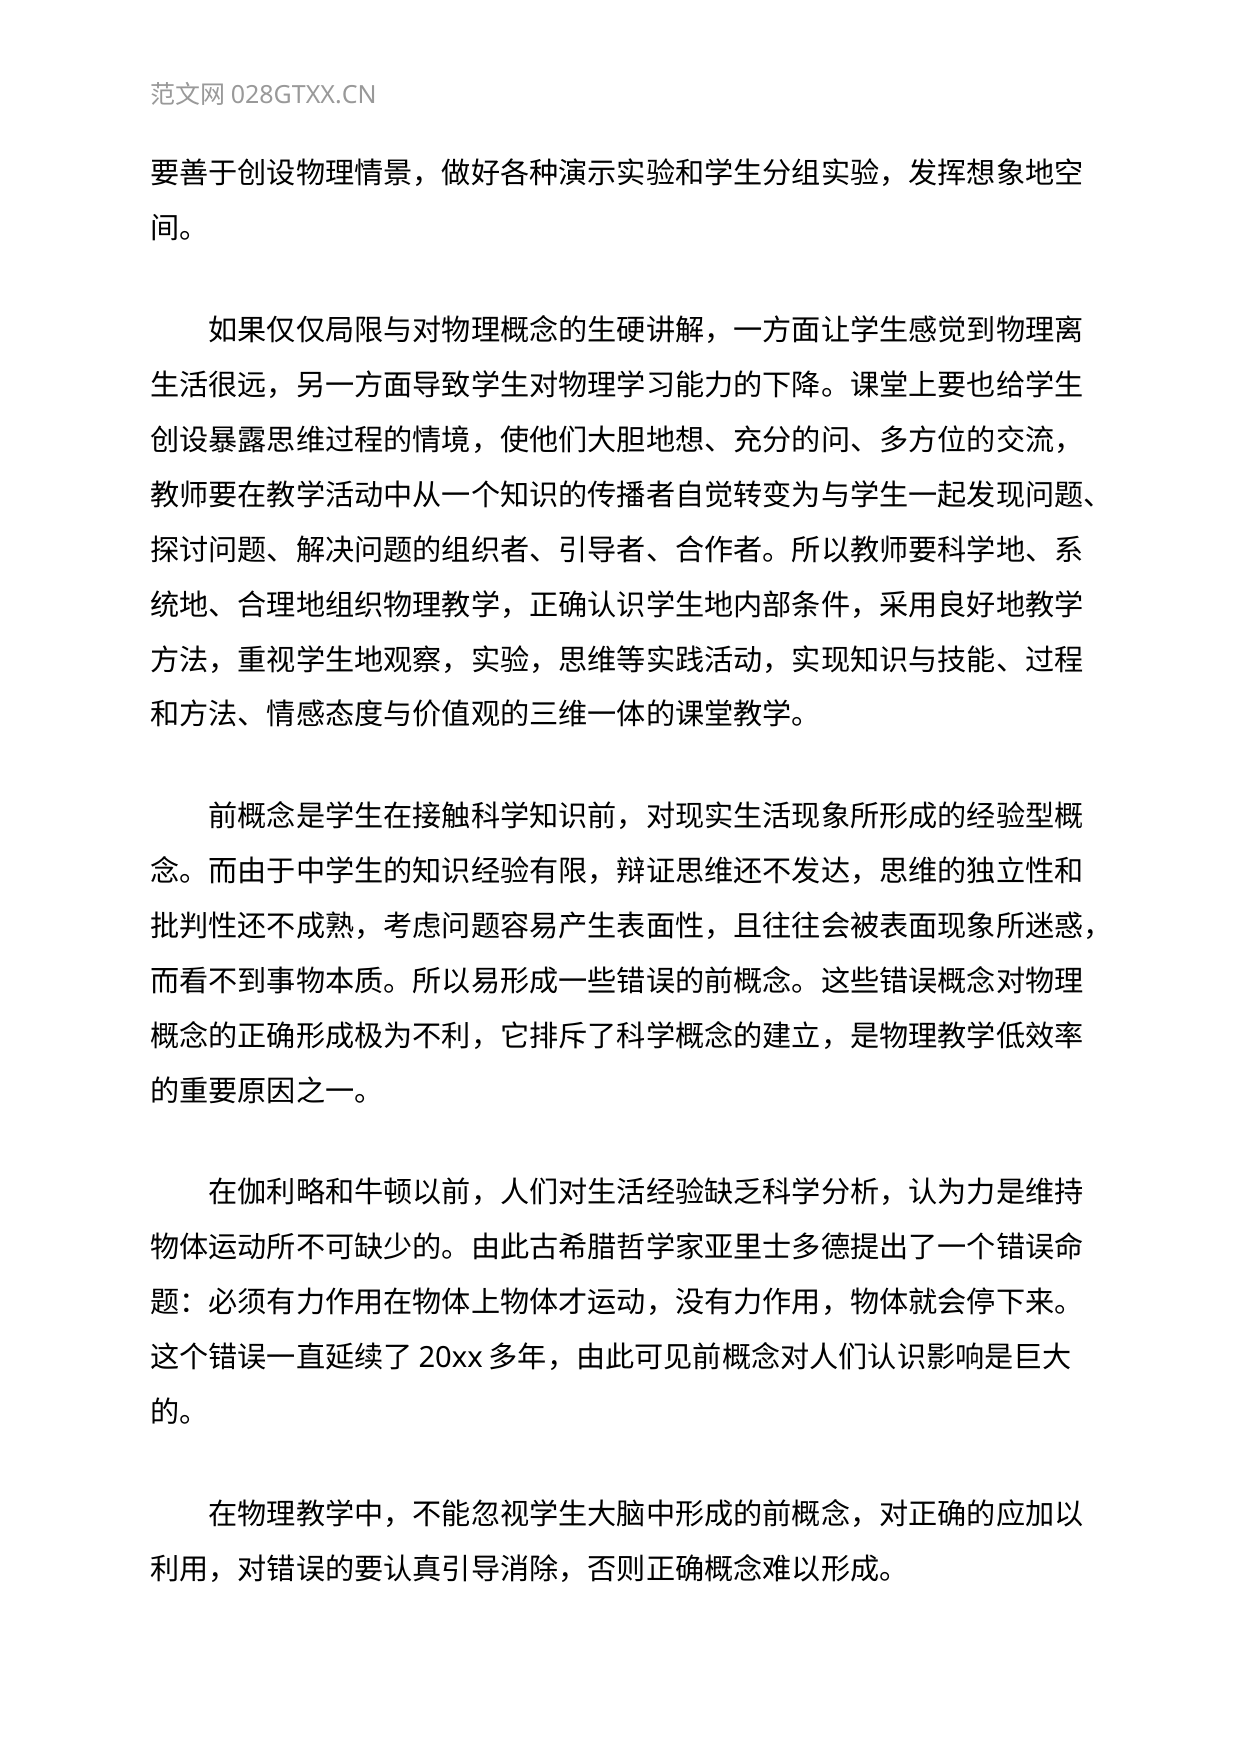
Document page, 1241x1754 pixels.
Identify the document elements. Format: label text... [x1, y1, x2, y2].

text 前概念是学生在接触科学知识前，对现实生活现象所形成的经验型概念。而由于中学生的知识经验有限，辩证思维还不发达，思维的独立性和批判性还不成熟，考虑问题容易产生表面性，且往往会被表面现象所迷惑，而看不到事物本质。所以易形成一些错误的前概念。这些错误概念对物理概念的正确形成极为不利，它排斥了科学概念的建立，是物理教学低效率的重要原因之一。 [150, 793, 1090, 1109]
text 在伽利略和牛顿以前，人们对生活经验缺乏科学分析，认为力是维持物体运动所不可缺少的。由此古希腊哲学家亚里士多德提出了一个错误命题：必须有力作用在物体上物体才运动，没有力作用，物体就会停下来。这个错误一直延续了20xx多年，由此可见前概念对人们认识影响是巨大的。 [150, 1169, 1090, 1431]
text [150, 150, 1090, 247]
text 如果仅仅局限与对物理概念的生硬讲解，一方面让学生感觉到物理离生活很远，另一方面导致学生对物理学习能力的下降。课堂上要也给学生创设暴露思维过程的情境，使他们大胆地想、充分的问、多方位的交流，教师要在教学活动中从一个知识的传播者自觉转变为与学生一起发现问题、探讨问题、解决问题的组织者、引导者、合作者。所以教师要科学地、系统地、合理地组织物理教学，正确认识学生地内部条件，采用良好地教学方法，重视学生地观察，实验，思维等实践活动，实现知识与技能、过程和方法、情感态度与价值观的三维一体的课堂教学。 [150, 307, 1090, 733]
text 在物理教学中，不能忽视学生大脑中形成的前概念，对正确的应加以利用，对错误的要认真引导消除，否则正确概念难以形成。 [150, 1490, 1090, 1588]
